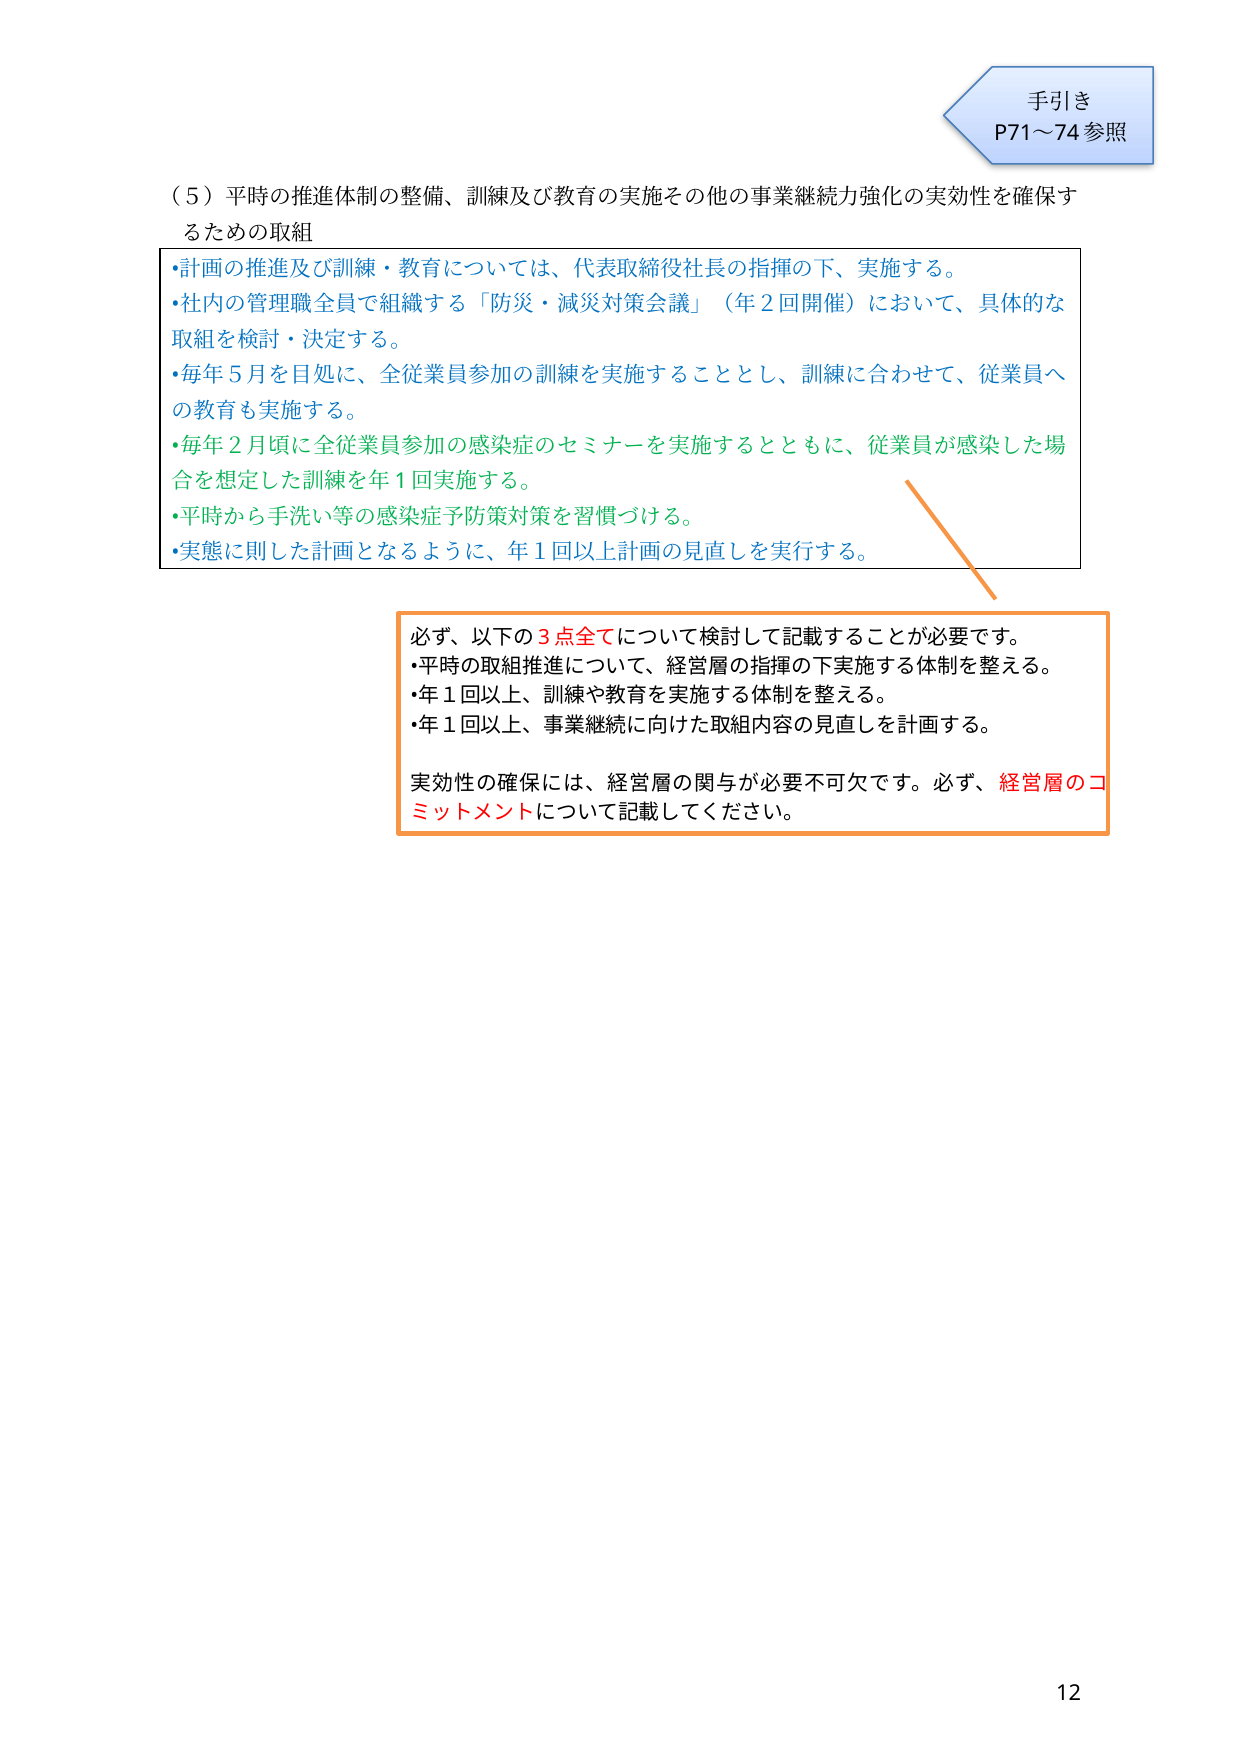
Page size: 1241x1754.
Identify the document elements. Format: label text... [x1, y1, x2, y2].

text （５）平時の推進体制の整備、訓練及び教育の実施その他の事業継続力強化の実効性を確保するための取組 [159, 177, 1081, 248]
table_header •計画の推進及び訓練・教育については、代表取締役社長の指揮の下、実施する。 •社内の管理職全員で組織する「防災・減災対策会議」（年２回開催）において、具体的な取組を検討・決定する。 •毎年５月を目処に、全従業員参加の訓練を実施することとし、訓練に合わせて、従業員への教育も実施する。 •毎年２月頃に全従業員参加の感染症のセミナーを実施するとともに、従業員が感染した場合を想定した訓練を年1回実施する。 •平時から手洗い等の感染症予防策対策を習慣づける。 •実態に則した計画となるように、年１回以上計画の見直しを実行する。 [161, 249, 1080, 568]
